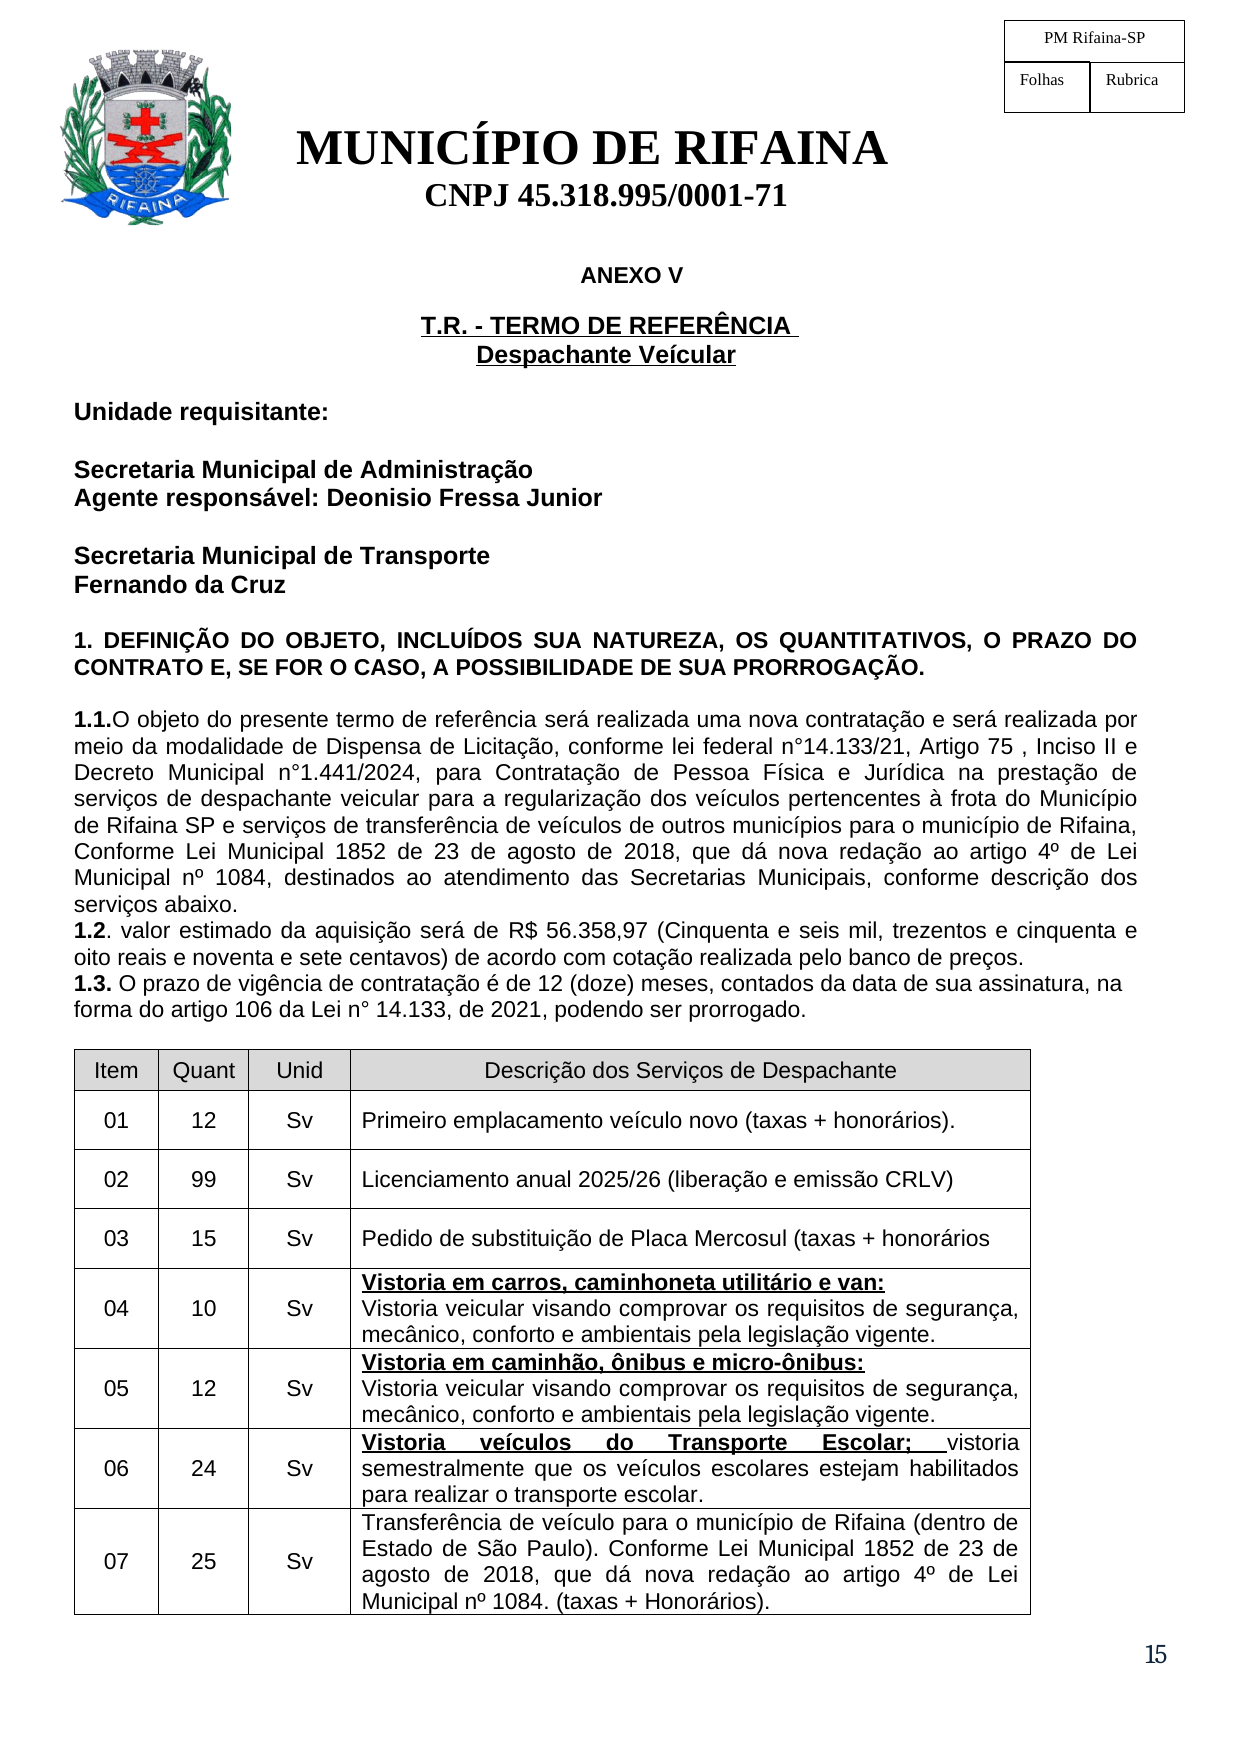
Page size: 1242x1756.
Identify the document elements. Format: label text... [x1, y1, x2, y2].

text Secretaria Municipal de Administração [74, 455, 1138, 483]
text 1.3. O prazo de vigência de contratação é de 12 (doze) meses, contados da data de sua assinatura, na forma do artigo 106 da Lei n° 14.133, de 2021, podendo ser prorrogado. [74, 970, 1138, 1022]
table_cell 25 [159, 1509, 248, 1614]
text 1.1.O objeto do presente termo de referência será realizada uma nova contratação e será realizada por meio da modalidade de Dispensa de Licitação, conforme lei federal n°14.133/21, Artigo 75 , Inciso II e Decreto Municipal n°1.441/2024, para Contratação de Pessoa Física e Jurídica na prestação de serviços de despachante veicular para a regularização dos veículos pertencentes à frota do Município de Rifaina SP e serviços de transferência de veículos de outros municípios para o município de Rifaina, Conforme Lei Municipal 1852 de 23 de agosto de 2018, que dá nova redação ao artigo 4º de Lei Municipal nº 1084, destinados ao atendimento das Secretarias Municipais, conforme descrição dos serviços abaixo. [73, 706, 1138, 917]
table_cell Pedido de substituição de Placa Mercosul (taxas + honorários [351, 1209, 1030, 1267]
table_cell 10 [159, 1269, 248, 1347]
table_cell Primeiro emplacamento veículo novo (taxas + honorários). [351, 1091, 1030, 1149]
table_cell Vistoria em carros, caminhoneta utilitário e van: Vistoria veicular visando comprovar os requisitos de segurança, mecânico, conforto e ambientais pela legislação vigente. [351, 1269, 1030, 1347]
table_cell Sv [249, 1269, 350, 1347]
table_cell 07 [75, 1509, 158, 1614]
table_cell 12 [159, 1349, 248, 1428]
table_header Descrição dos Serviços de Despachante [351, 1050, 1030, 1090]
table_cell 04 [75, 1269, 158, 1347]
table_cell Sv [249, 1349, 350, 1428]
text Secretaria Municipal de Transporte [74, 541, 1138, 570]
table_cell Transferência de veículo para o município de Rifaina (dentro de Estado de São Paulo). Conforme Lei Municipal 1852 de 23 de agosto de 2018, que dá nova redação ao artigo 4º de Lei Municipal nº 1084. (taxas + Honorários). [351, 1509, 1030, 1614]
text Despachante Veícular [74, 340, 1138, 368]
table_cell 15 [159, 1209, 248, 1267]
table_cell Sv [249, 1429, 350, 1508]
table_cell 03 [75, 1209, 158, 1267]
table_cell 05 [75, 1349, 158, 1428]
text Fernando da Cruz [74, 570, 1138, 598]
table_cell Sv [249, 1509, 350, 1614]
table_cell Licenciamento anual 2025/26 (liberação e emissão CRLV) [351, 1150, 1030, 1208]
table_cell Vistoria veículos do Transporte Escolar; vistoria semestralmente que os veículos escolares estejam habilitados para realizar o transporte escolar. [351, 1429, 1030, 1508]
table_header Quant [159, 1050, 248, 1090]
table_cell Sv [249, 1091, 350, 1149]
table_cell 01 [75, 1091, 158, 1149]
table_cell 02 [75, 1150, 158, 1208]
picture [59, 47, 232, 226]
text Agente responsável: Deonisio Fressa Junior [74, 483, 1138, 512]
table_cell 12 [159, 1091, 248, 1149]
text 1. DEFINIÇÃO DO OBJETO, INCLUÍDOS SUA NATUREZA, OS QUANTITATIVOS, O PRAZO DO CONTRATO E, SE FOR O CASO, A POSSIBILIDADE DE SUA PRORROGAÇÃO. [74, 627, 1138, 680]
table_header Unid [249, 1050, 350, 1090]
table_cell 99 [159, 1150, 248, 1208]
table_cell Vistoria em caminhão, ônibus e micro-ônibus: Vistoria veicular visando comprovar os requisitos de segurança, mecânico, conforto e ambientais pela legislação vigente. [351, 1349, 1030, 1428]
text Unidade requisitante: [74, 397, 1138, 426]
table_header Item [75, 1050, 158, 1090]
table_cell 24 [159, 1429, 248, 1508]
list ANEXO V [125, 262, 1138, 288]
table_cell Sv [249, 1209, 350, 1267]
table_cell Sv [249, 1150, 350, 1208]
text 1.2. valor estimado da aquisição será de R$ 56.358,97 (Cinquenta e seis mil, trezentos e cinquenta e oito reais e noventa e sete centavos) de acordo com cotação realizada pelo banco de preços. [74, 917, 1138, 970]
table_cell 06 [75, 1429, 158, 1508]
text T.R. - TERMO DE REFERÊNCIA [74, 311, 1138, 340]
